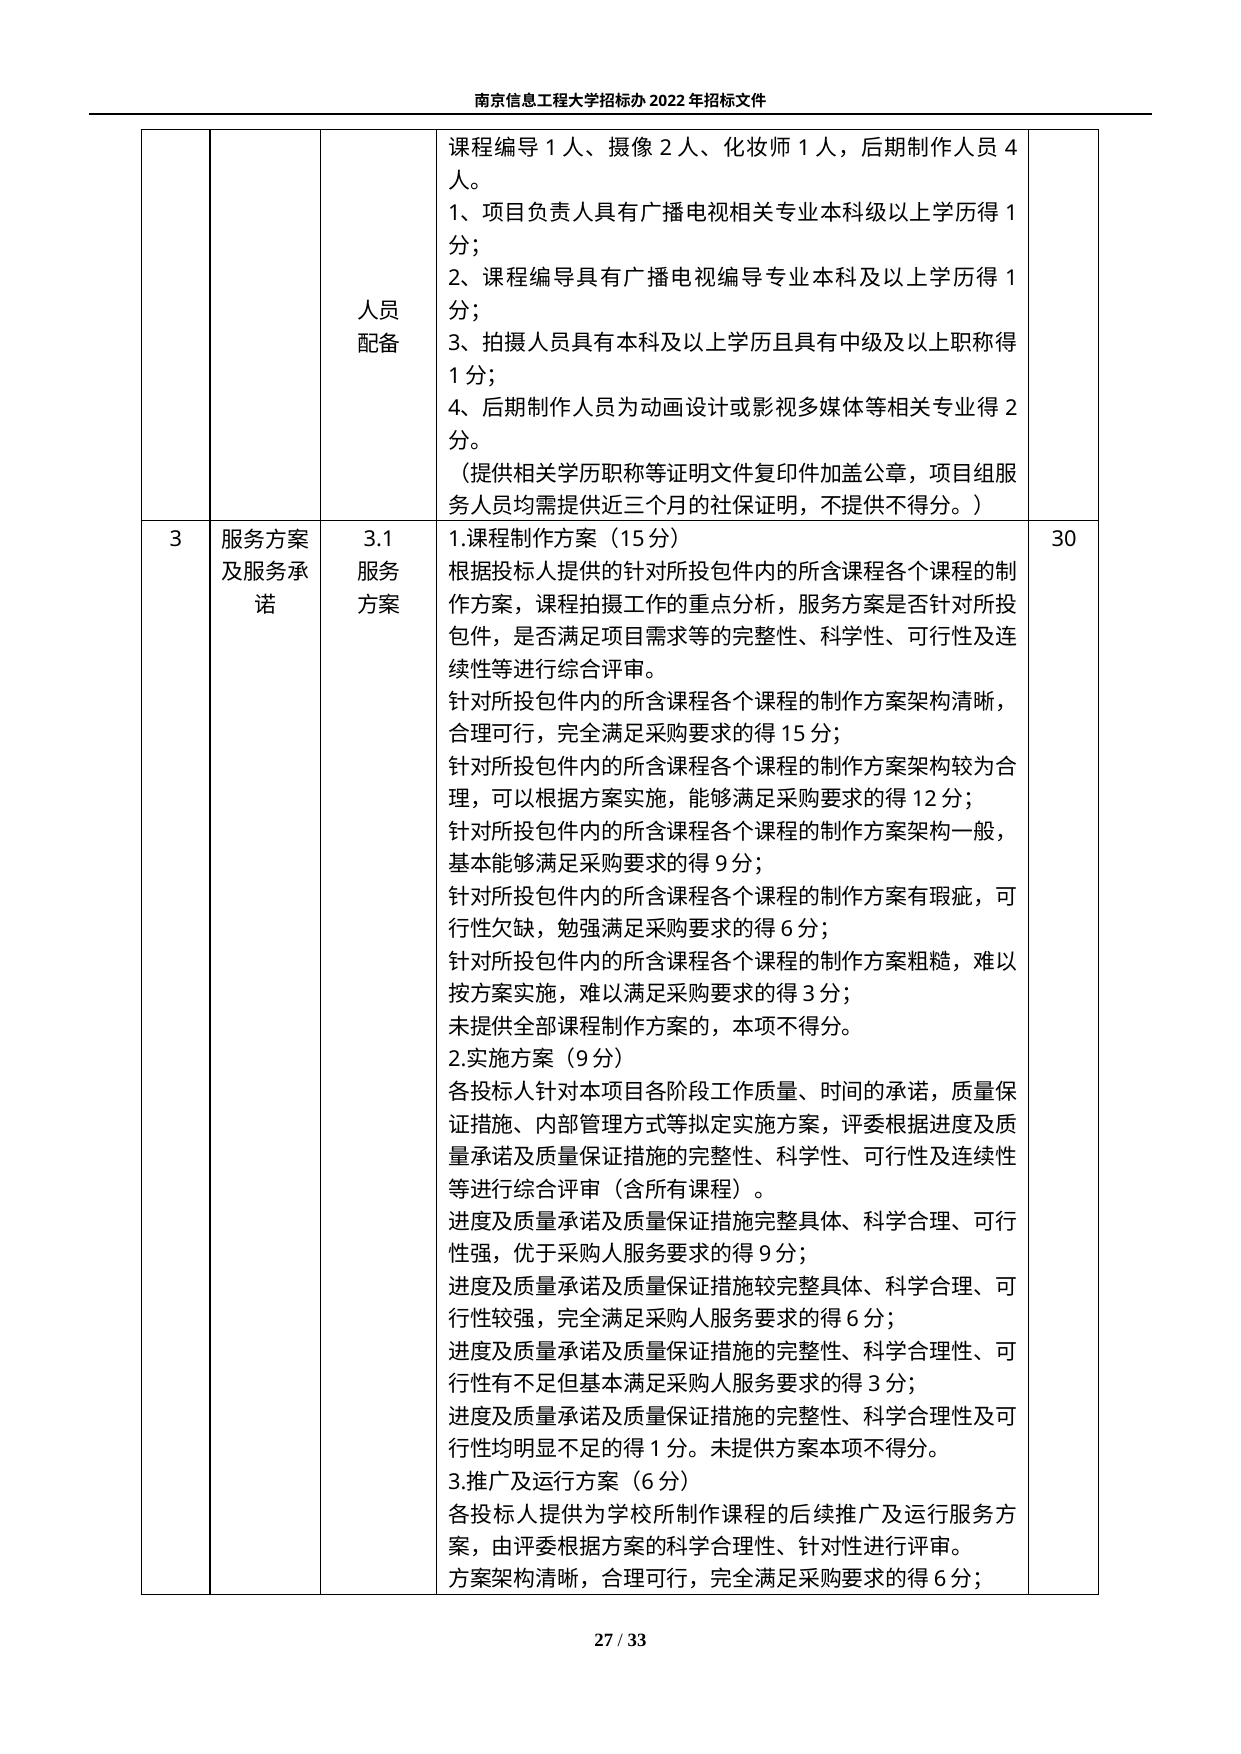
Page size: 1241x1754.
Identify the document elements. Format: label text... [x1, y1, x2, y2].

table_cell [437, 130, 1028, 520]
table_cell 2.3 人员 配备 [321, 130, 436, 520]
table_cell 5 [1029, 130, 1098, 520]
table_cell 30 [1029, 521, 1098, 1594]
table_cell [437, 521, 1028, 1594]
table_cell 3 [142, 521, 209, 1594]
table_cell 3.1 服务 方案 [321, 521, 436, 1594]
table_cell 服务方案及服务承诺 [211, 521, 320, 1594]
